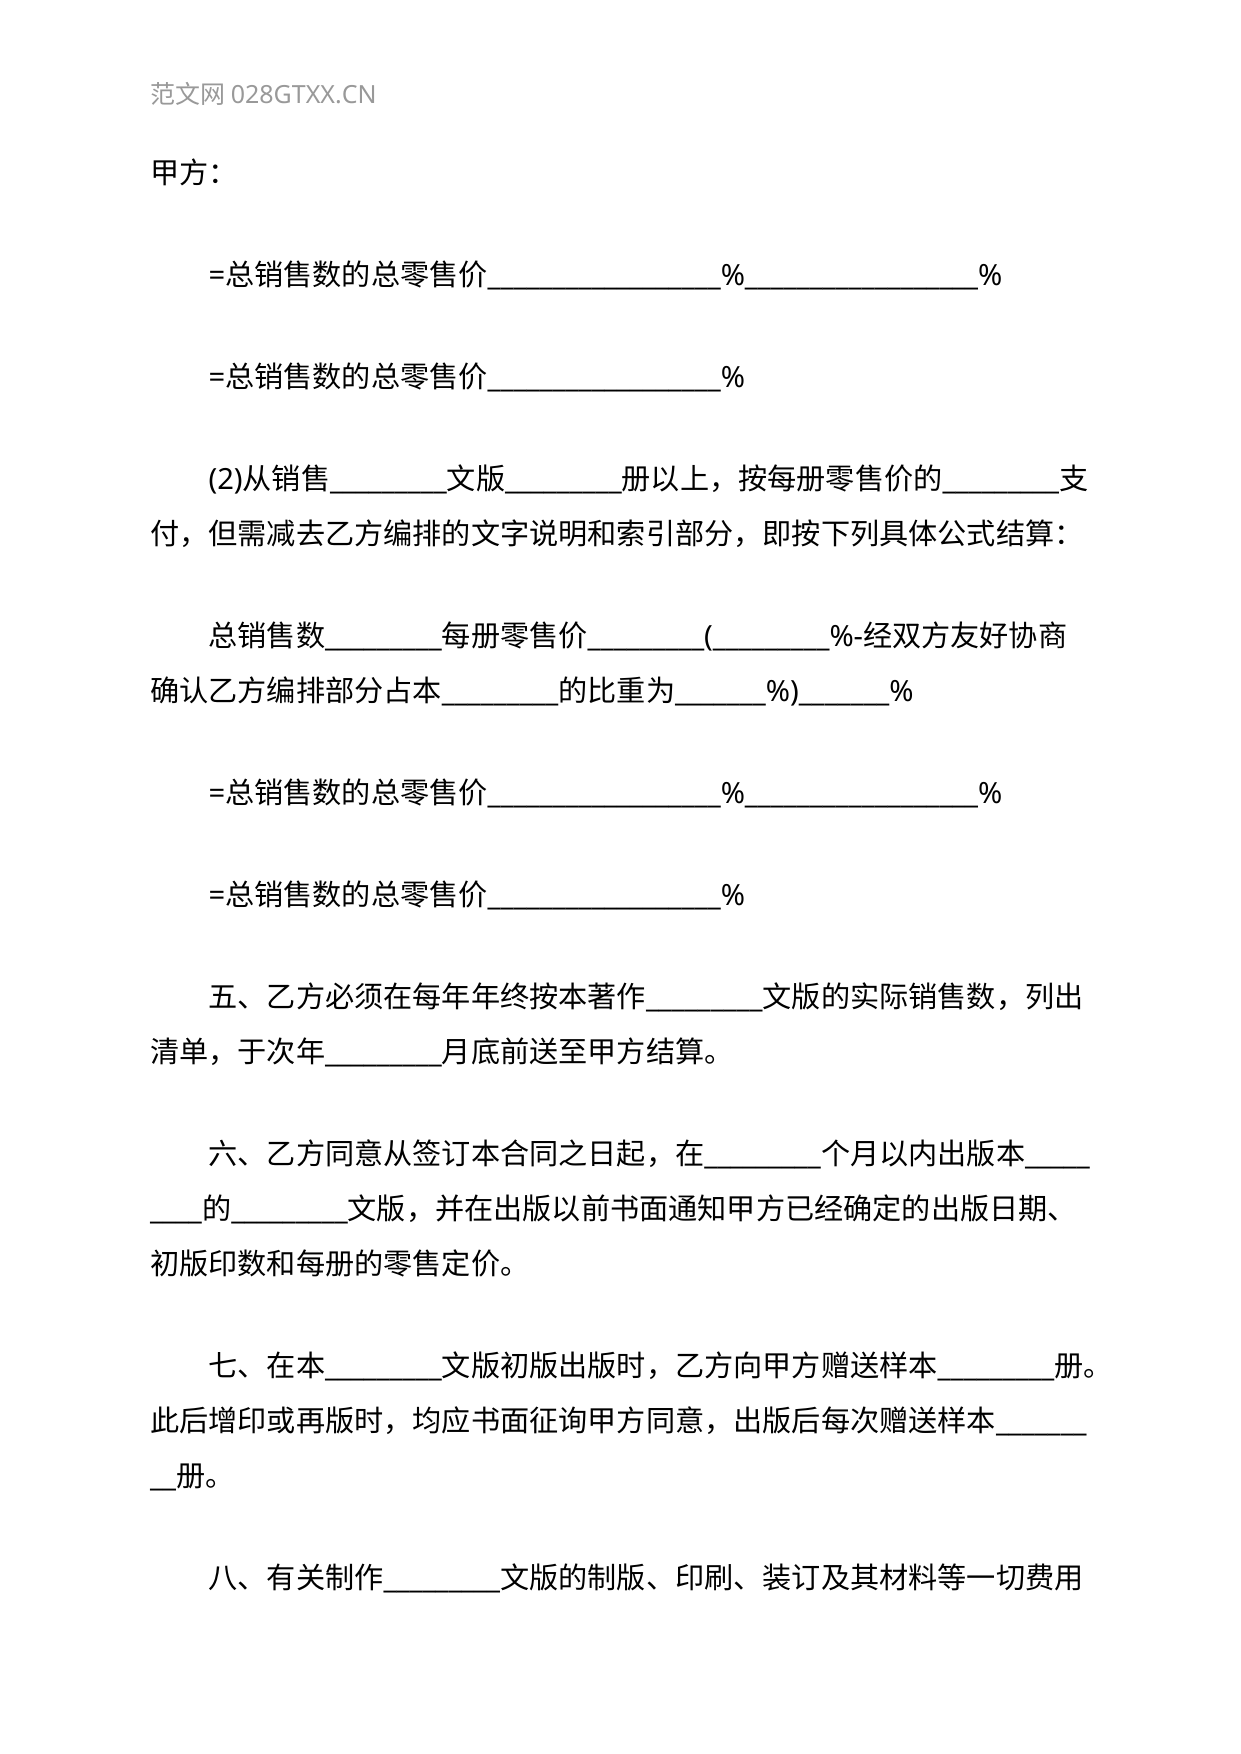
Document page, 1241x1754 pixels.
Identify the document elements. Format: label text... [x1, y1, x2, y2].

text 总销售数_________每册零售价_________(_________%-经双方友好协商确认乙方编排部分占本_________的比重为_______%)_______% [150, 612, 1090, 710]
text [150, 1554, 1090, 1597]
text =总销售数的总零售价__________________%__________________% [150, 769, 1090, 812]
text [150, 150, 1090, 192]
text (2)从销售_________文版_________册以上，按每册零售价的_________支付，但需减去乙方编排的文字说明和索引部分，即按下列具体公式结算： [150, 456, 1090, 553]
text =总销售数的总零售价__________________% [150, 871, 1090, 914]
text 六、乙方同意从签订本合同之日起，在_________个月以内出版本_________的_________文版，并在出版以前书面通知甲方已经确定的出版日期、初版印数和每册的零售定价。 [150, 1130, 1090, 1283]
text 五、乙方必须在每年年终按本著作_________文版的实际销售数，列出清单，于次年_________月底前送至甲方结算。 [150, 973, 1090, 1071]
text 七、在本_________文版初版出版时，乙方向甲方赠送样本_________册。此后增印或再版时，均应书面征询甲方同意，出版后每次赠送样本_________册。 [150, 1342, 1090, 1494]
text =总销售数的总零售价__________________%__________________% [150, 252, 1090, 294]
text =总销售数的总零售价__________________% [150, 354, 1090, 396]
